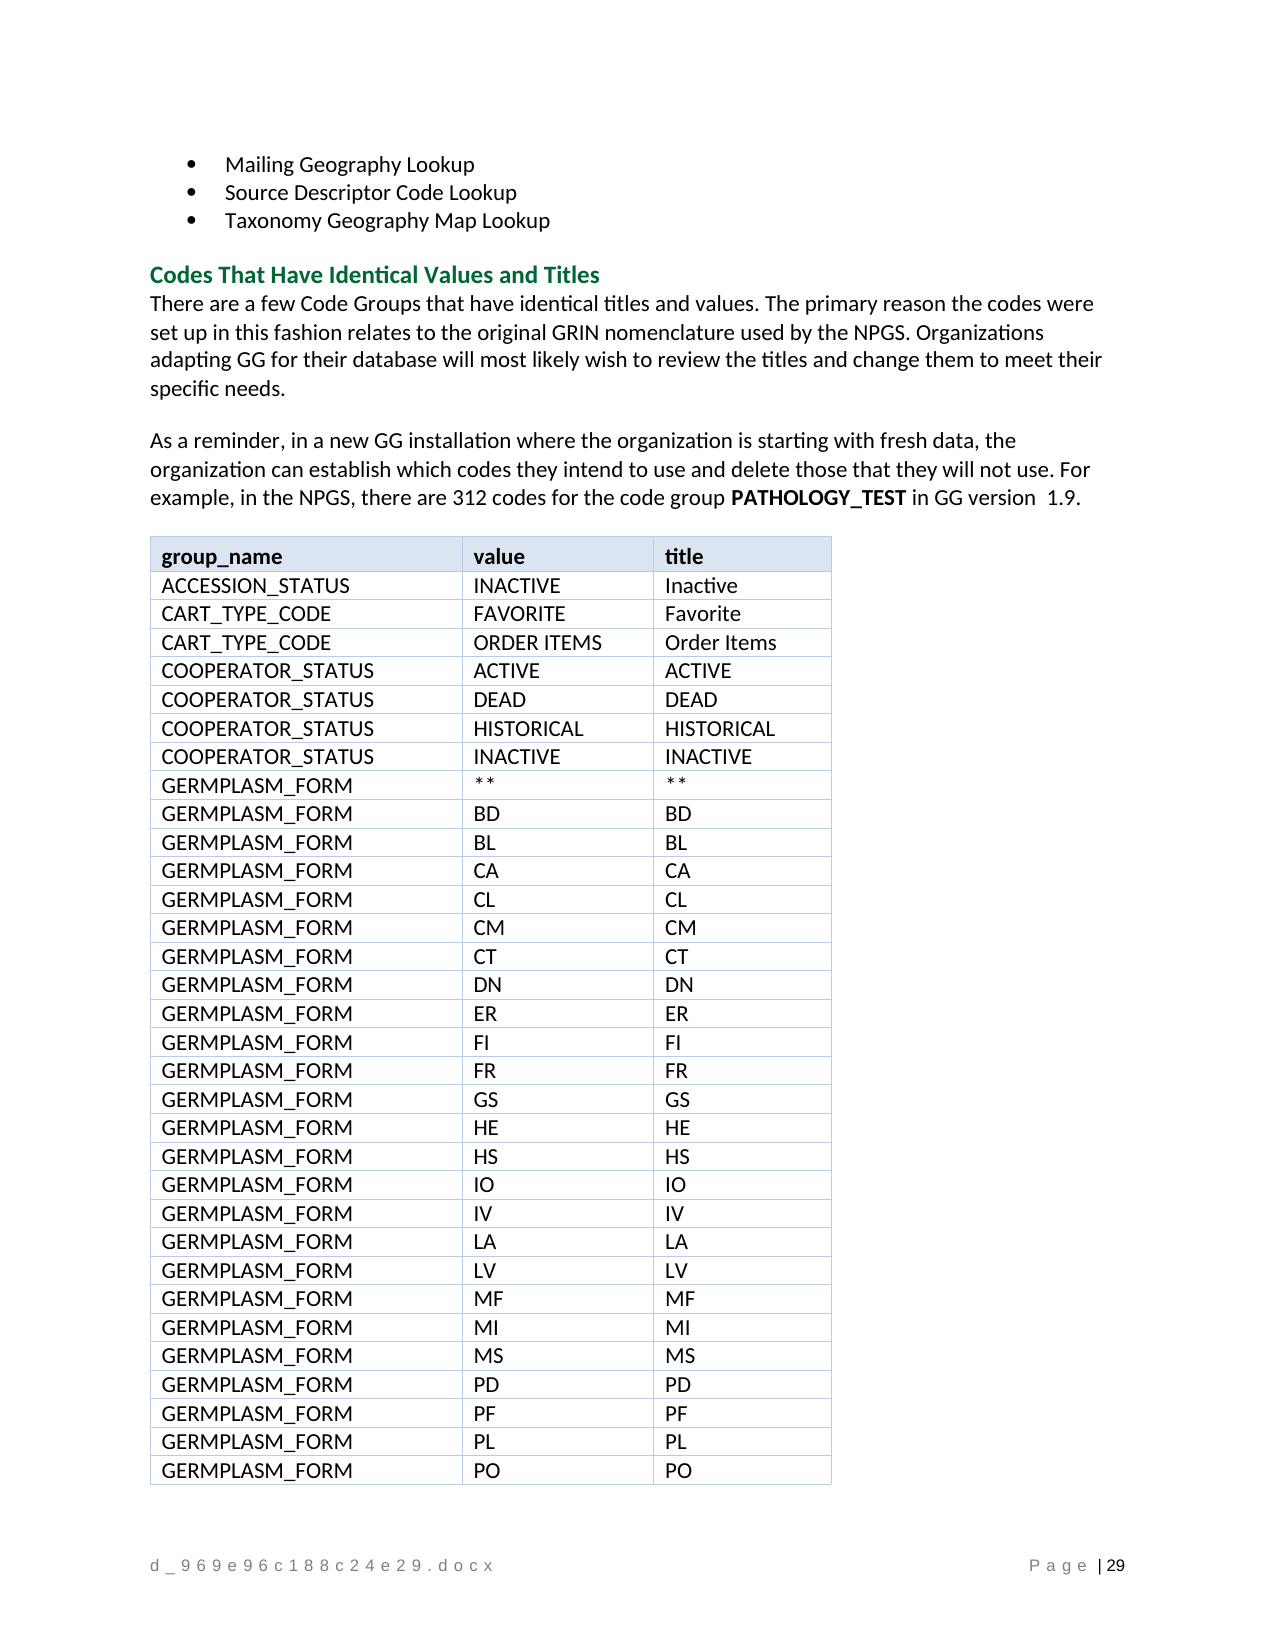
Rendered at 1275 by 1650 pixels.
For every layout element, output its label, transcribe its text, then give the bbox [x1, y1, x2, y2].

table_cell GERMPLASM_FORM [151, 1114, 462, 1141]
table_cell CART_TYPE_CODE [151, 600, 462, 628]
table_cell HS [654, 1143, 831, 1170]
table_cell GERMPLASM_FORM [151, 800, 462, 827]
table_cell DEAD [463, 686, 653, 713]
table_cell FI [463, 1028, 653, 1056]
list Taxonomy Geography Map Lookup [187, 206, 1125, 234]
table_cell CART_TYPE_CODE [151, 629, 462, 656]
table_cell DN [654, 971, 831, 999]
table_cell Inactive [654, 572, 831, 599]
list Mailing Geography Lookup [187, 150, 1125, 178]
table_cell GERMPLASM_FORM [151, 943, 462, 970]
table_cell INACTIVE [654, 743, 831, 770]
table_cell ORDER ITEMS [463, 629, 653, 656]
table_cell GERMPLASM_FORM [151, 1200, 462, 1227]
table_cell GERMPLASM_FORM [151, 1057, 462, 1084]
table_cell LA [463, 1228, 653, 1256]
table_cell ** [463, 771, 653, 799]
table_cell GERMPLASM_FORM [151, 771, 462, 799]
table_cell GERMPLASM_FORM [151, 914, 462, 942]
table_cell GERMPLASM_FORM [151, 1085, 462, 1113]
table_cell ACTIVE [654, 657, 831, 685]
table_cell GERMPLASM_FORM [151, 1399, 462, 1427]
table_cell CT [463, 943, 653, 970]
table_cell Favorite [654, 600, 831, 628]
table_cell GERMPLASM_FORM [151, 1428, 462, 1455]
table_cell PD [654, 1371, 831, 1398]
table_header title [654, 537, 831, 571]
table_cell GERMPLASM_FORM [151, 1028, 462, 1056]
table_cell GERMPLASM_FORM [151, 1000, 462, 1027]
table_cell IO [463, 1171, 653, 1198]
table_cell PF [654, 1399, 831, 1427]
table_cell HISTORICAL [654, 714, 831, 742]
table_cell COOPERATOR_STATUS [151, 743, 462, 770]
table_cell HISTORICAL [463, 714, 653, 742]
table_cell LA [654, 1228, 831, 1256]
table_cell GERMPLASM_FORM [151, 1143, 462, 1170]
table_cell DN [463, 971, 653, 999]
table_cell HE [463, 1114, 653, 1141]
table_cell INACTIVE [463, 572, 653, 599]
table_cell INACTIVE [463, 743, 653, 770]
text As a reminder, in a new GG installation where the organization is starting with fresh data, the organization can establish which codes they intend to use and delete those that they will not use. For example, in the NPGS, there are 312 codes for the code group PATHOLOGY_TEST in GG version 1.9. [150, 427, 1125, 511]
table_cell BL [654, 829, 831, 856]
table_cell GERMPLASM_FORM [151, 1342, 462, 1370]
table_cell PL [463, 1428, 653, 1455]
table_cell MS [463, 1342, 653, 1370]
table_cell COOPERATOR_STATUS [151, 714, 462, 742]
table_cell IO [654, 1171, 831, 1198]
table_cell CL [654, 886, 831, 913]
table_cell HS [463, 1143, 653, 1170]
table_cell COOPERATOR_STATUS [151, 686, 462, 713]
table_cell GERMPLASM_FORM [151, 857, 462, 884]
table_cell GERMPLASM_FORM [151, 1314, 462, 1341]
table_cell GERMPLASM_FORM [151, 1228, 462, 1256]
table_cell ER [654, 1000, 831, 1027]
table_cell CA [654, 857, 831, 884]
table_cell GERMPLASM_FORM [151, 1285, 462, 1313]
table_cell MI [463, 1314, 653, 1341]
table_cell CM [463, 914, 653, 942]
table_cell BD [654, 800, 831, 827]
table_cell ER [463, 1000, 653, 1027]
table_cell BL [463, 829, 653, 856]
table_cell PL [654, 1428, 831, 1455]
table_cell ACCESSION_STATUS [151, 572, 462, 599]
table_cell LV [463, 1257, 653, 1284]
table_cell GERMPLASM_FORM [151, 1171, 462, 1198]
table_cell PO [463, 1456, 653, 1484]
table_cell GERMPLASM_FORM [151, 1371, 462, 1398]
table_header value [463, 537, 653, 571]
table_cell CA [463, 857, 653, 884]
text There are a few Code Groups that have identical titles and values. The primary reason the codes were set up in this fashion relates to the original GRIN nomenclature used by the NPGS. Organizations adapting GG for their database will most likely wish to review the titles and change them to meet their specific needs. [150, 289, 1125, 402]
table_cell Order Items [654, 629, 831, 656]
table_cell BD [463, 800, 653, 827]
table_cell ** [654, 771, 831, 799]
table_cell CL [463, 886, 653, 913]
table_cell COOPERATOR_STATUS [151, 657, 462, 685]
table_cell GERMPLASM_FORM [151, 1456, 462, 1484]
table_cell GERMPLASM_FORM [151, 971, 462, 999]
table_cell MS [654, 1342, 831, 1370]
table_cell MI [654, 1314, 831, 1341]
table_cell HE [654, 1114, 831, 1141]
table_cell GERMPLASM_FORM [151, 1257, 462, 1284]
table_cell GS [463, 1085, 653, 1113]
table_cell ACTIVE [463, 657, 653, 685]
table_cell FR [654, 1057, 831, 1084]
table_cell GS [654, 1085, 831, 1113]
table_cell GERMPLASM_FORM [151, 829, 462, 856]
table_header group_name [151, 537, 462, 571]
table_cell MF [654, 1285, 831, 1313]
table_cell GERMPLASM_FORM [151, 886, 462, 913]
table_cell FI [654, 1028, 831, 1056]
table_cell PD [463, 1371, 653, 1398]
table_cell IV [654, 1200, 831, 1227]
table_cell MF [463, 1285, 653, 1313]
table_cell PO [654, 1456, 831, 1484]
table_cell LV [654, 1257, 831, 1284]
table_cell PF [463, 1399, 653, 1427]
table_cell FAVORITE [463, 600, 653, 628]
table_cell FR [463, 1057, 653, 1084]
subtitle Codes That Have Identical Values and Titles [150, 259, 1125, 289]
table_cell CM [654, 914, 831, 942]
list Source Descriptor Code Lookup [187, 178, 1125, 206]
table_cell DEAD [654, 686, 831, 713]
table_cell CT [654, 943, 831, 970]
table_cell IV [463, 1200, 653, 1227]
